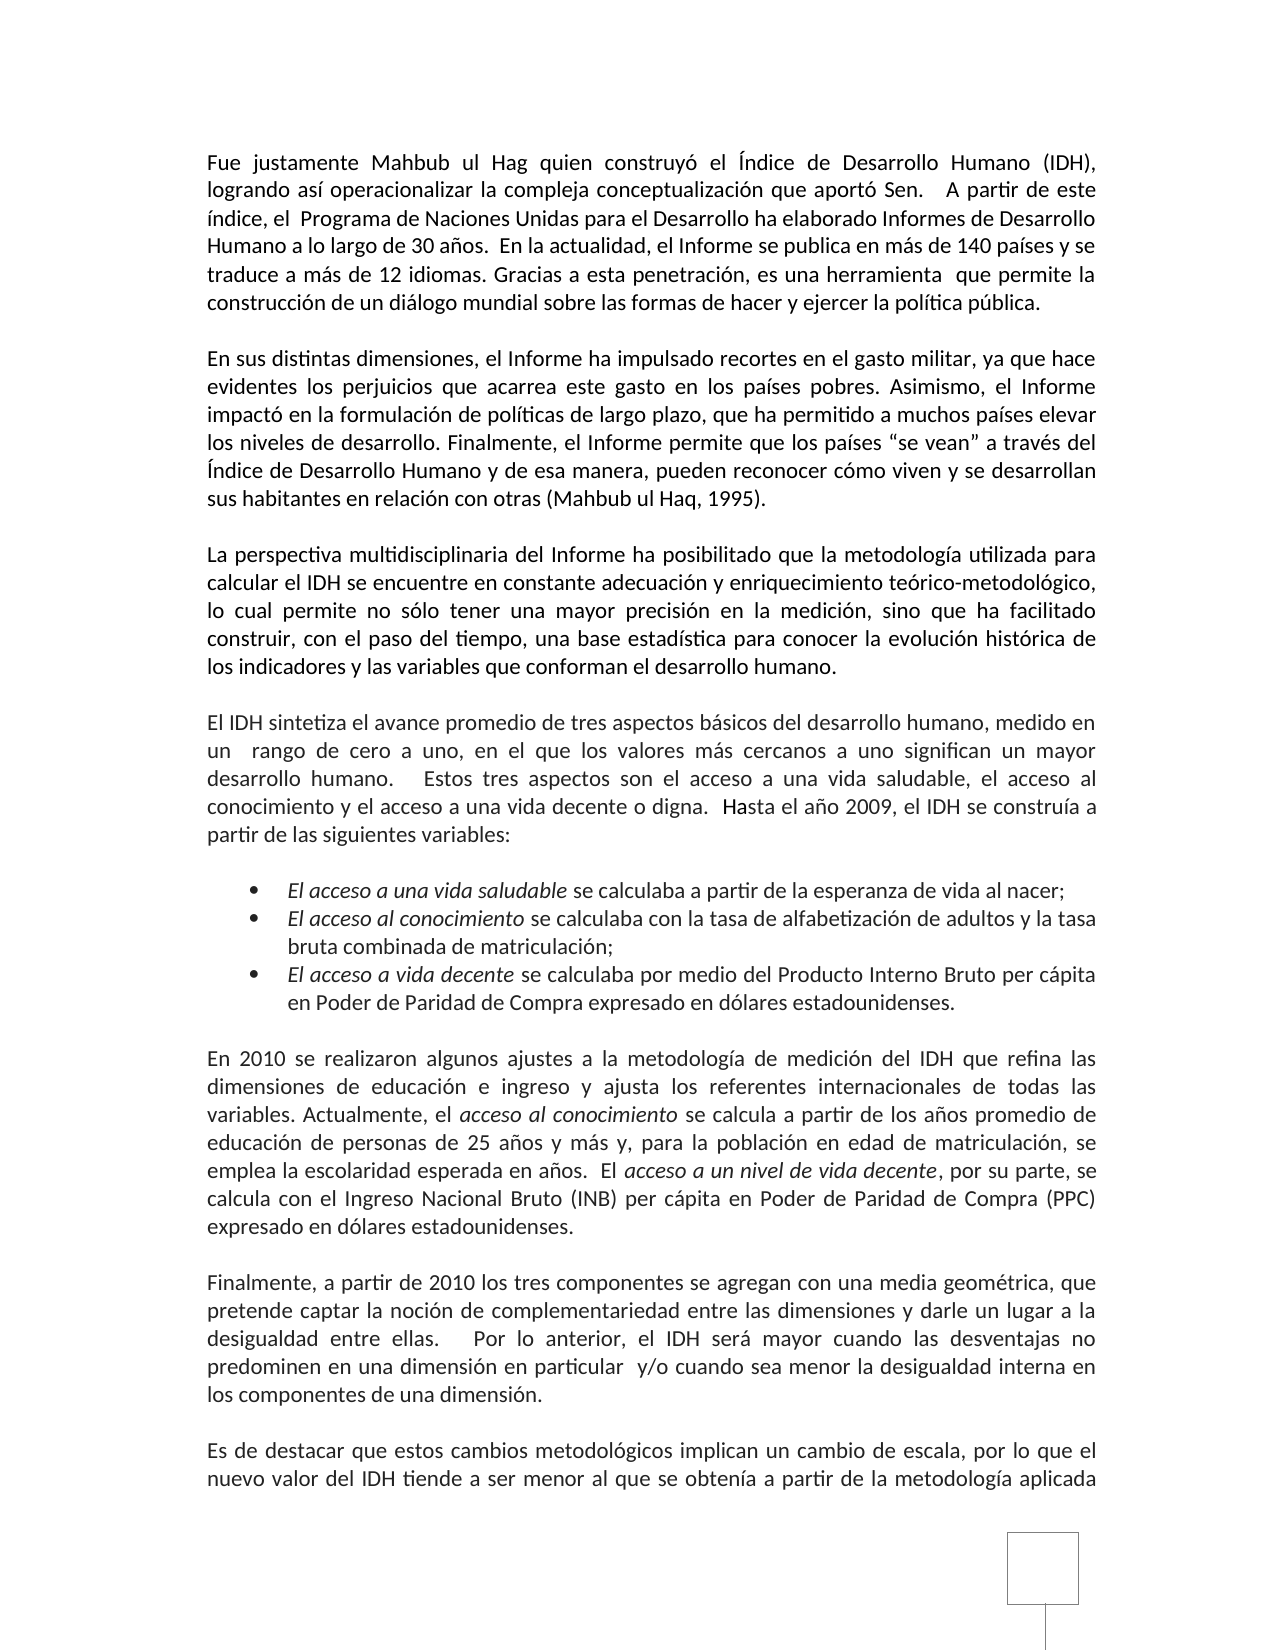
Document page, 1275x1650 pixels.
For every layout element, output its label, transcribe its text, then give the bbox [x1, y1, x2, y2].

text El IDH sintetiza el avance promedio de tres aspectos básicos del desarrollo humano, medido en un rango de cero a uno, en el que los valores más cercanos a uno significan un mayor desarrollo humano. Estos tres aspectos son el acceso a una vida saludable, el acceso al conocimiento y el acceso a una vida decente o digna. Hasta el año 2009, el IDH se construía a partir de las siguientes variables: [207, 708, 1098, 848]
text En sus distintas dimensiones, el Informe ha impulsado recortes en el gasto militar, ya que hace evidentes los perjuicios que acarrea este gasto en los países pobres. Asimismo, el Informe impactó en la formulación de políticas de largo plazo, que ha permitido a muchos países elevar los niveles de desarrollo. Finalmente, el Informe permite que los países “se vean” a través del Índice de Desarrollo Humano y de esa manera, pueden reconocer cómo viven y se desarrollan sus habitantes en relación con otras (Mahbub ul Haq, 1995). [207, 344, 1098, 512]
text En 2010 se realizaron algunos ajustes a la metodología de medición del IDH que refina las dimensiones de educación e ingreso y ajusta los referentes internacionales de todas las variables. Actualmente, el acceso al conocimiento se calcula a partir de los años promedio de educación de personas de 25 años y más y, para la población en edad de matriculación, se emplea la escolaridad esperada en años. El acceso a un nivel de vida decente, por su parte, se calcula con el Ingreso Nacional Bruto (INB) per cápita en Poder de Paridad de Compra (PPC) expresado en dólares estadounidenses. [207, 1044, 1098, 1240]
list El acceso a una vida saludable se calculaba a partir de la esperanza de vida al nacer; [250, 876, 1098, 904]
list El acceso al conocimiento se calculaba con la tasa de alfabetización de adultos y la tasa bruta combinada de matriculación; [250, 904, 1098, 960]
text La perspectiva multidisciplinaria del Informe ha posibilitado que la metodología utilizada para calcular el IDH se encuentre en constante adecuación y enriquecimiento teórico-metodológico, lo cual permite no sólo tener una mayor precisión en la medición, sino que ha facilitado construir, con el paso del tiempo, una base estadística para conocer la evolución histórica de los indicadores y las variables que conforman el desarrollo humano. [207, 540, 1098, 680]
list El acceso a vida decente se calculaba por medio del Producto Interno Bruto per cápita en Poder de Paridad de Compra expresado en dólares estadounidenses. [250, 960, 1098, 1016]
text Fue justamente Mahbub ul Hag quien construyó el Índice de Desarrollo Humano (IDH), logrando así operacionalizar la compleja conceptualización que aportó Sen. A partir de este índice, el Programa de Naciones Unidas para el Desarrollo ha elaborado Informes de Desarrollo Humano a lo largo de 30 años. En la actualidad, el Informe se publica en más de 140 países y se traduce a más de 12 idiomas. Gracias a esta penetración, es una herramienta que permite la construcción de un diálogo mundial sobre las formas de hacer y ejercer la política pública. [207, 148, 1098, 316]
text Finalmente, a partir de 2010 los tres componentes se agregan con una media geométrica, que pretende captar la noción de complementariedad entre las dimensiones y darle un lugar a la desigualdad entre ellas. Por lo anterior, el IDH será mayor cuando las desventajas no predominen en una dimensión en particular y/o cuando sea menor la desigualdad interna en los componentes de una dimensión. [207, 1268, 1098, 1408]
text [207, 1437, 1098, 1493]
